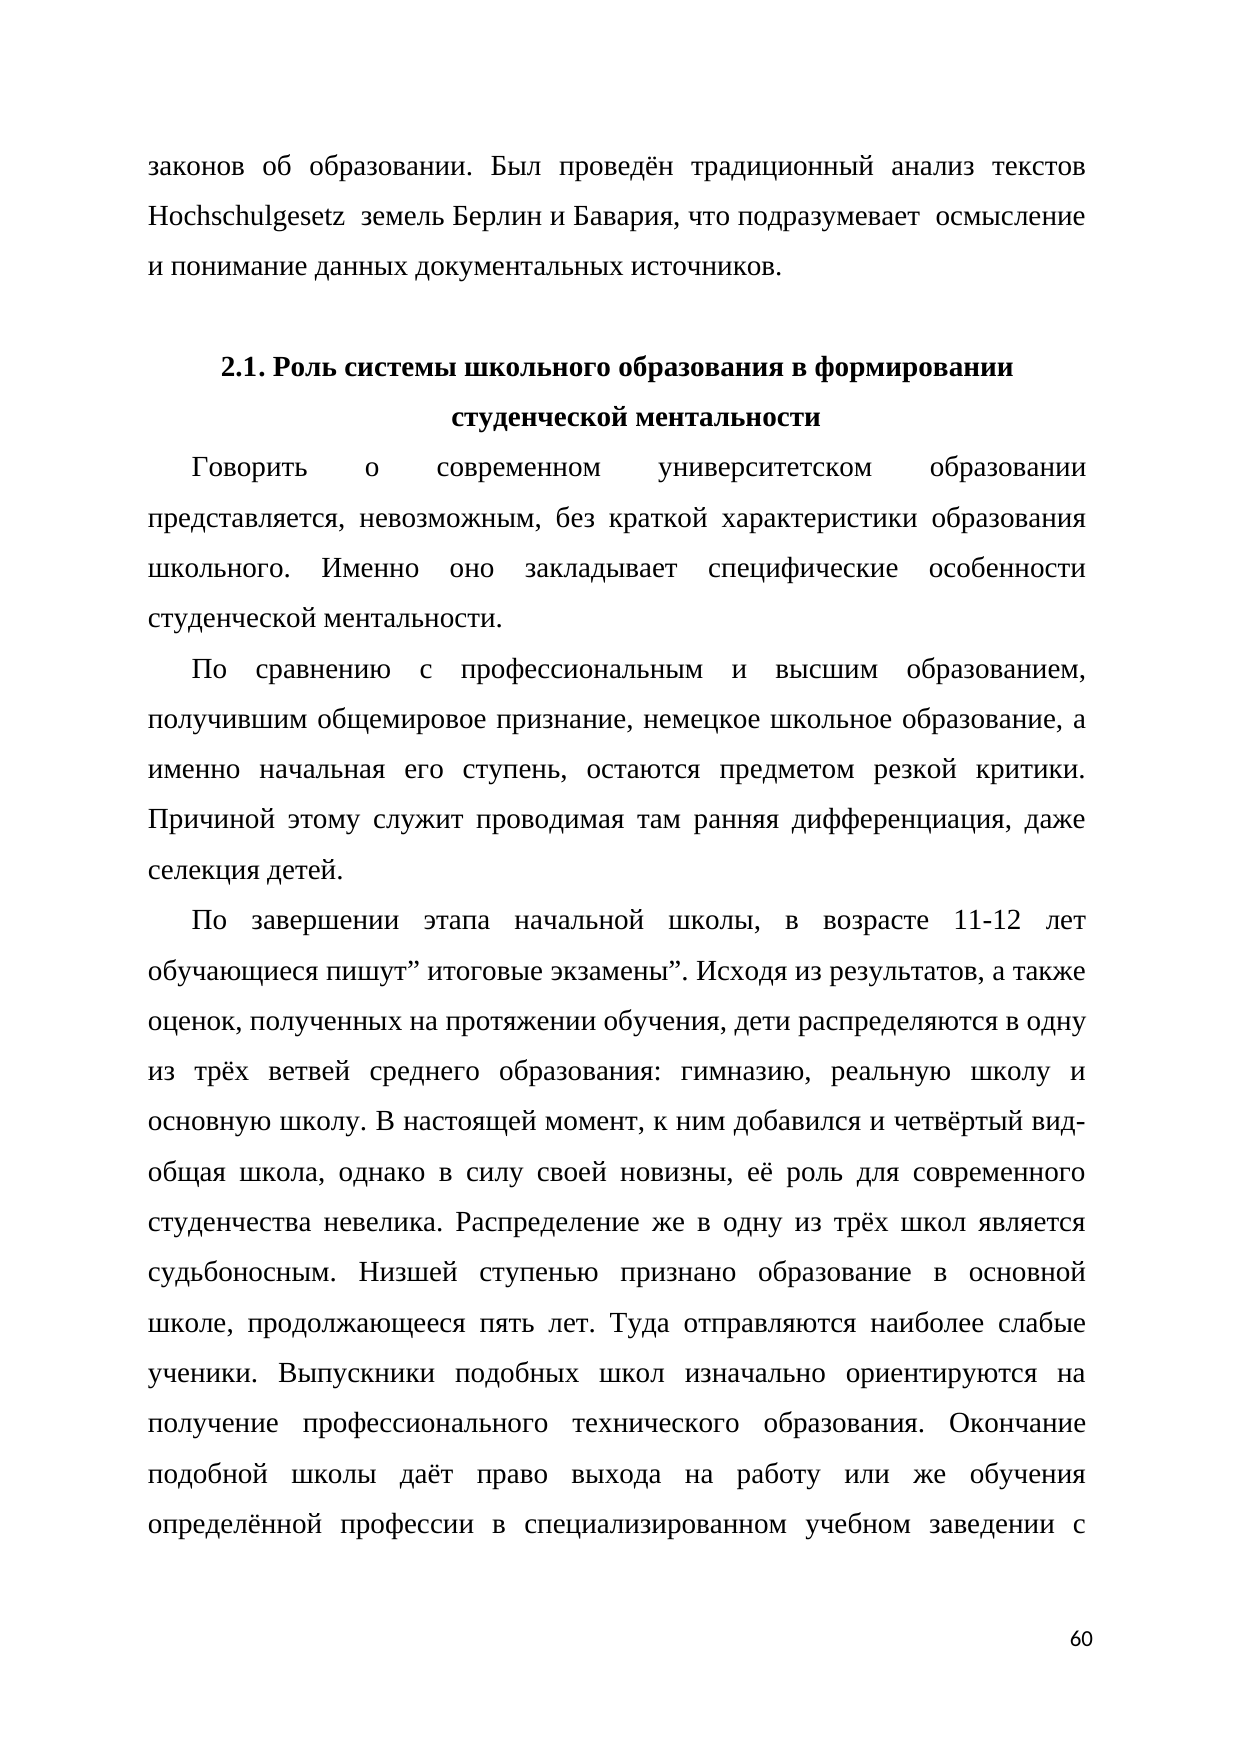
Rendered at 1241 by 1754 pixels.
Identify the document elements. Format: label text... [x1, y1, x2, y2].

text По сравнению с профессиональным и высшим образованием, получившим общемировое признание, немецкое школьное образование, а именно начальная его ступень, остаются предметом резкой критики. Причиной этому служит проводимая там ранняя дифференциация, даже селекция детей. [148, 651, 1087, 886]
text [148, 902, 1087, 1539]
text Говорить о современном университетском образовании представляется, невозможным, без краткой характеристики образования школьного. Именно оно закладывает специфические особенности студенческой ментальности. [148, 449, 1087, 634]
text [148, 148, 1087, 282]
list . Роль системы школьного образования в формировании студенческой ментальности [148, 349, 1087, 433]
